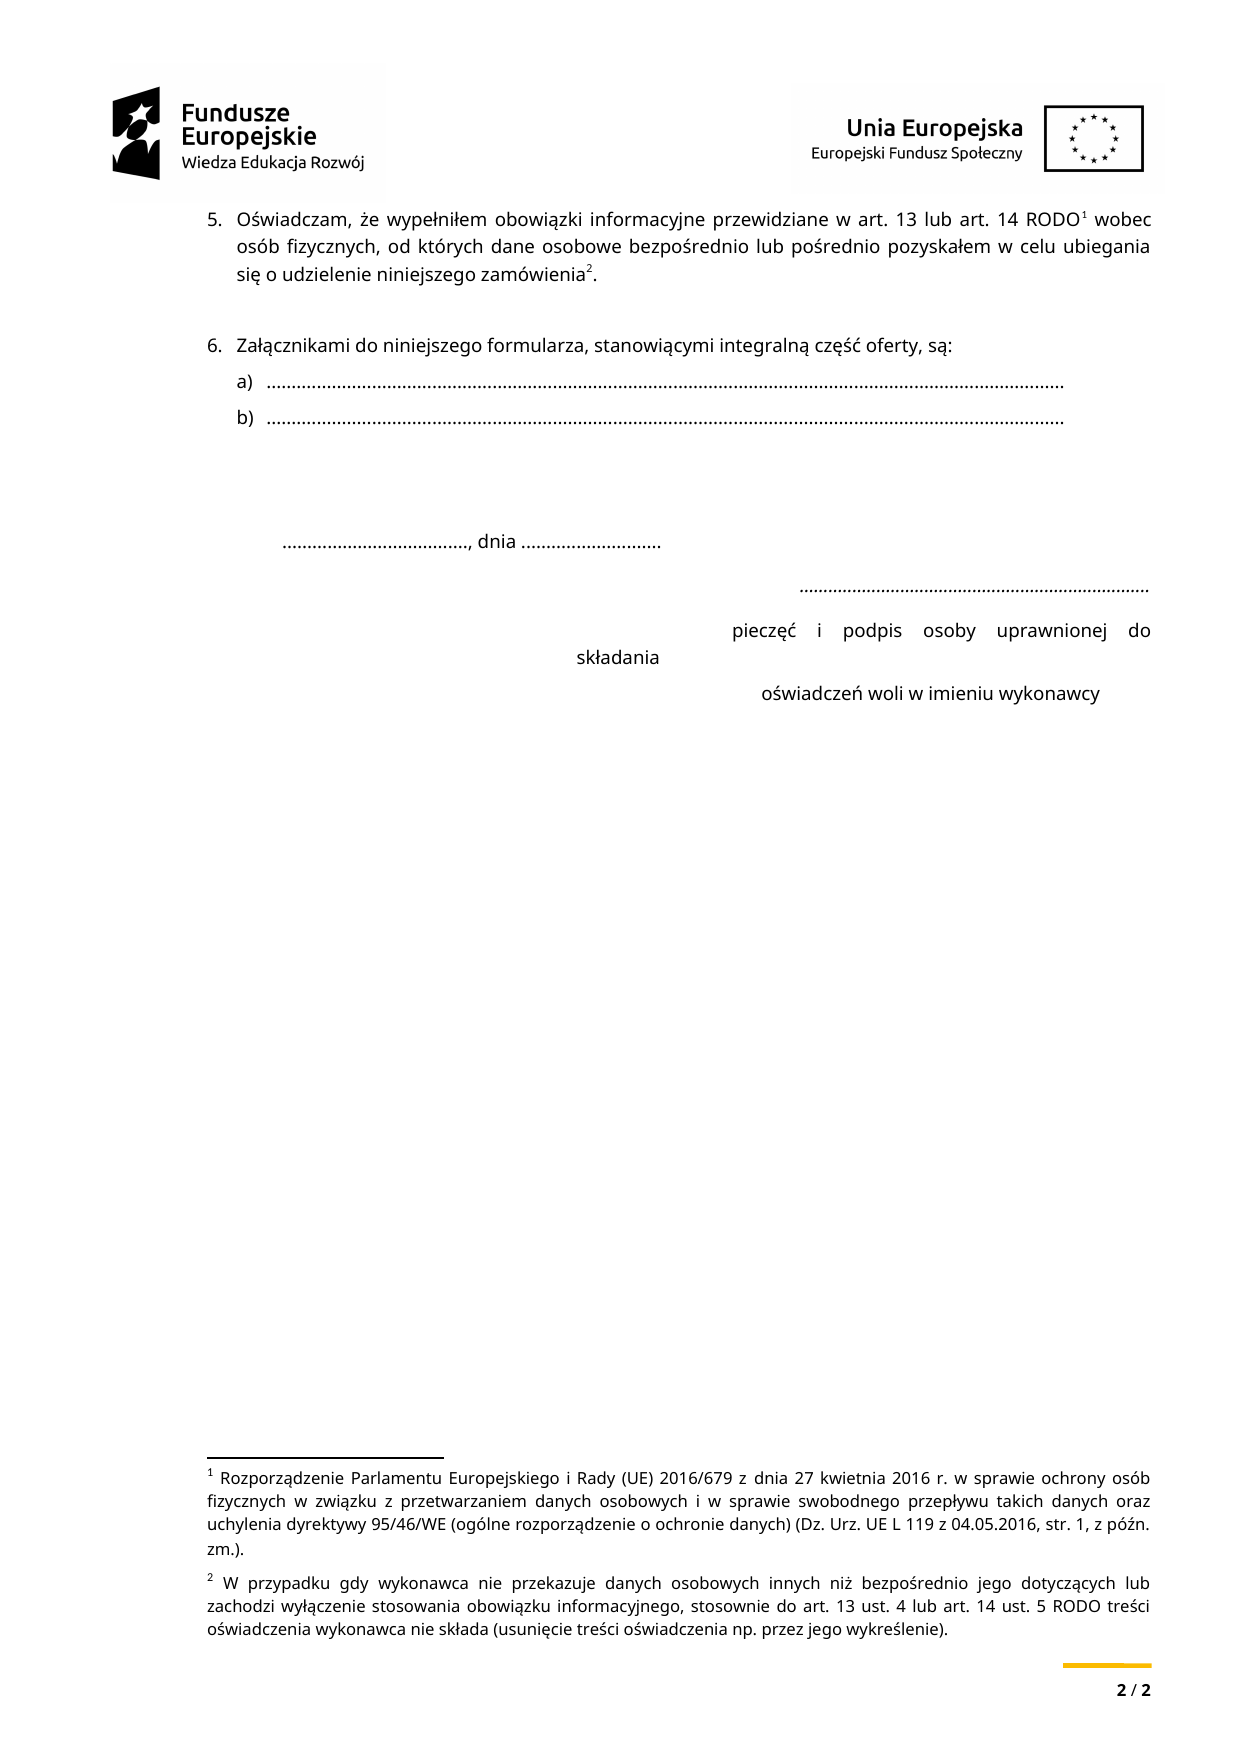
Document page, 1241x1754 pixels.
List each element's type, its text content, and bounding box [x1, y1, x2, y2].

text ......................................................................... [244, 573, 1152, 598]
list ............................................................................................................................................................... [236, 369, 1152, 394]
text oświadczeń woli w imieniu wykonawcy [576, 680, 1152, 706]
picture [109, 63, 387, 203]
list Załącznikami do niniejszego formularza, stanowiącymi integralną część oferty, są: [207, 333, 1152, 358]
picture [790, 83, 1165, 194]
text ....................................., dnia ............................ [282, 529, 1152, 554]
list Oświadczam, że wypełniłem obowiązki informacyjne przewidziane w art. 13 lub art. 14 RODO wobec osób fizycznych, od których dane osobowe bezpośrednio lub pośrednio pozyskałem w celu ubiegania się o udzielenie niniejszego zamówienia. [207, 89, 1152, 287]
list ............................................................................................................................................................... [236, 404, 1152, 430]
text pieczęć i podpis osoby uprawnionej do składania [576, 617, 1152, 670]
